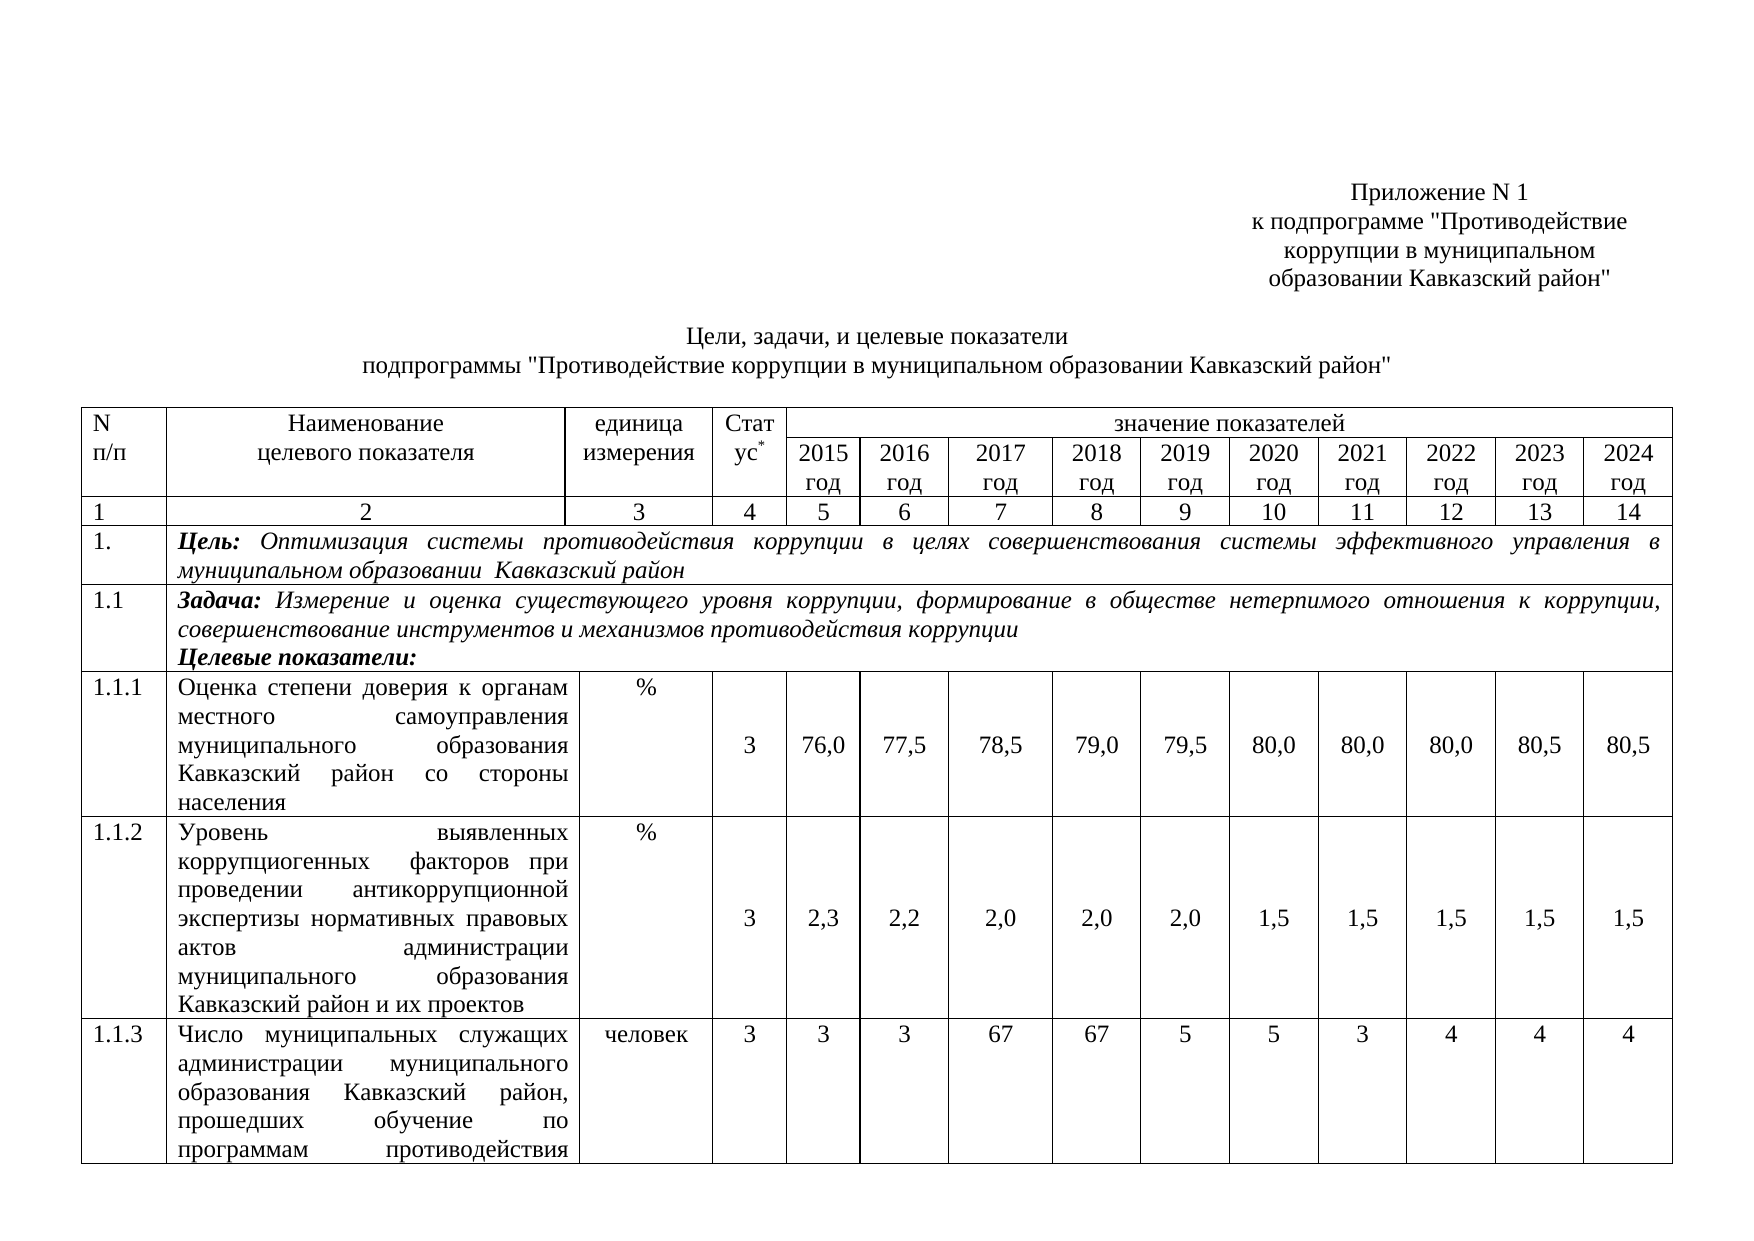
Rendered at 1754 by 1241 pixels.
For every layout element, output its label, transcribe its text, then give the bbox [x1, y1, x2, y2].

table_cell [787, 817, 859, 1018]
text Цели, задачи, и целевые показатели [118, 321, 1636, 350]
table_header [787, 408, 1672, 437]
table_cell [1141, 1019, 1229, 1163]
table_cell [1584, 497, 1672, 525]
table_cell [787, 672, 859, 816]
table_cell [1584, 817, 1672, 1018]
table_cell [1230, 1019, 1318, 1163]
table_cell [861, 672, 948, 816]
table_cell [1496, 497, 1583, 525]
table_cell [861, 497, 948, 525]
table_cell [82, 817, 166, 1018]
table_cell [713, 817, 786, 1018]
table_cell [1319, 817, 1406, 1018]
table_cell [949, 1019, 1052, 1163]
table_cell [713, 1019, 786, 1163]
text Приложение N 1 [1243, 177, 1636, 206]
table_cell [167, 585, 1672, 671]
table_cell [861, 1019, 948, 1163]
text к подпрограмме "Противодействие [1243, 206, 1636, 235]
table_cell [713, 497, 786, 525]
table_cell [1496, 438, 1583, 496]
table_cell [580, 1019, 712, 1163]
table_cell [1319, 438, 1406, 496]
text коррупции в муниципальном [1243, 235, 1636, 263]
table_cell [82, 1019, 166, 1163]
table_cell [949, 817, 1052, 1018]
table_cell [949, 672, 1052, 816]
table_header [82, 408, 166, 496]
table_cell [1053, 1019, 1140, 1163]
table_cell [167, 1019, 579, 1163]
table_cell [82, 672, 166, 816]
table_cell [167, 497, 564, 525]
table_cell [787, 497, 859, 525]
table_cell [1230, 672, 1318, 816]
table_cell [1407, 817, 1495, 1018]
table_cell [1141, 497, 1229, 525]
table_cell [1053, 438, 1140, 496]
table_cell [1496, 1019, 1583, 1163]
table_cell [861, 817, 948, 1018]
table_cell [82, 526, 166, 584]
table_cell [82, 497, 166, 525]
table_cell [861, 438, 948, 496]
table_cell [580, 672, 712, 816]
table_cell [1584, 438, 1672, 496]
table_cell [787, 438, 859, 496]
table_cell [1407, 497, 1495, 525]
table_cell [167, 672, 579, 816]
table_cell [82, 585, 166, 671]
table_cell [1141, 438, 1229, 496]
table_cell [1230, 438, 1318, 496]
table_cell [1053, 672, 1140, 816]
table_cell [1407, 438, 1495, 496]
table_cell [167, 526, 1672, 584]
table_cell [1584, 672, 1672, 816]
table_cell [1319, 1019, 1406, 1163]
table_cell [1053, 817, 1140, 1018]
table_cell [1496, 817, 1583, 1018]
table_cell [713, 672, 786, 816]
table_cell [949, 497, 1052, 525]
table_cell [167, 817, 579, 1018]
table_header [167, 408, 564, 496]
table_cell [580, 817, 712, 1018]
text образовании Кавказский район" [1243, 263, 1636, 292]
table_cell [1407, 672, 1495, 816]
text подпрограммы "Противодействие коррупции в муниципальном образовании Кавказский район" [118, 350, 1636, 378]
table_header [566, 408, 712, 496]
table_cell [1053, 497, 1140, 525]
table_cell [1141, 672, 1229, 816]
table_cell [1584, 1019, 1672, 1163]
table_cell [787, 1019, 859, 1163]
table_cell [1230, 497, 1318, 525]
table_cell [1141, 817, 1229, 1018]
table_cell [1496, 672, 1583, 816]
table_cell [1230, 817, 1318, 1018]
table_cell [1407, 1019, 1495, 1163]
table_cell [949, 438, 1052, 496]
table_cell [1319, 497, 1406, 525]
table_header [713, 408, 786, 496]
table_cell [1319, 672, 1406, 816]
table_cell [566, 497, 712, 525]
